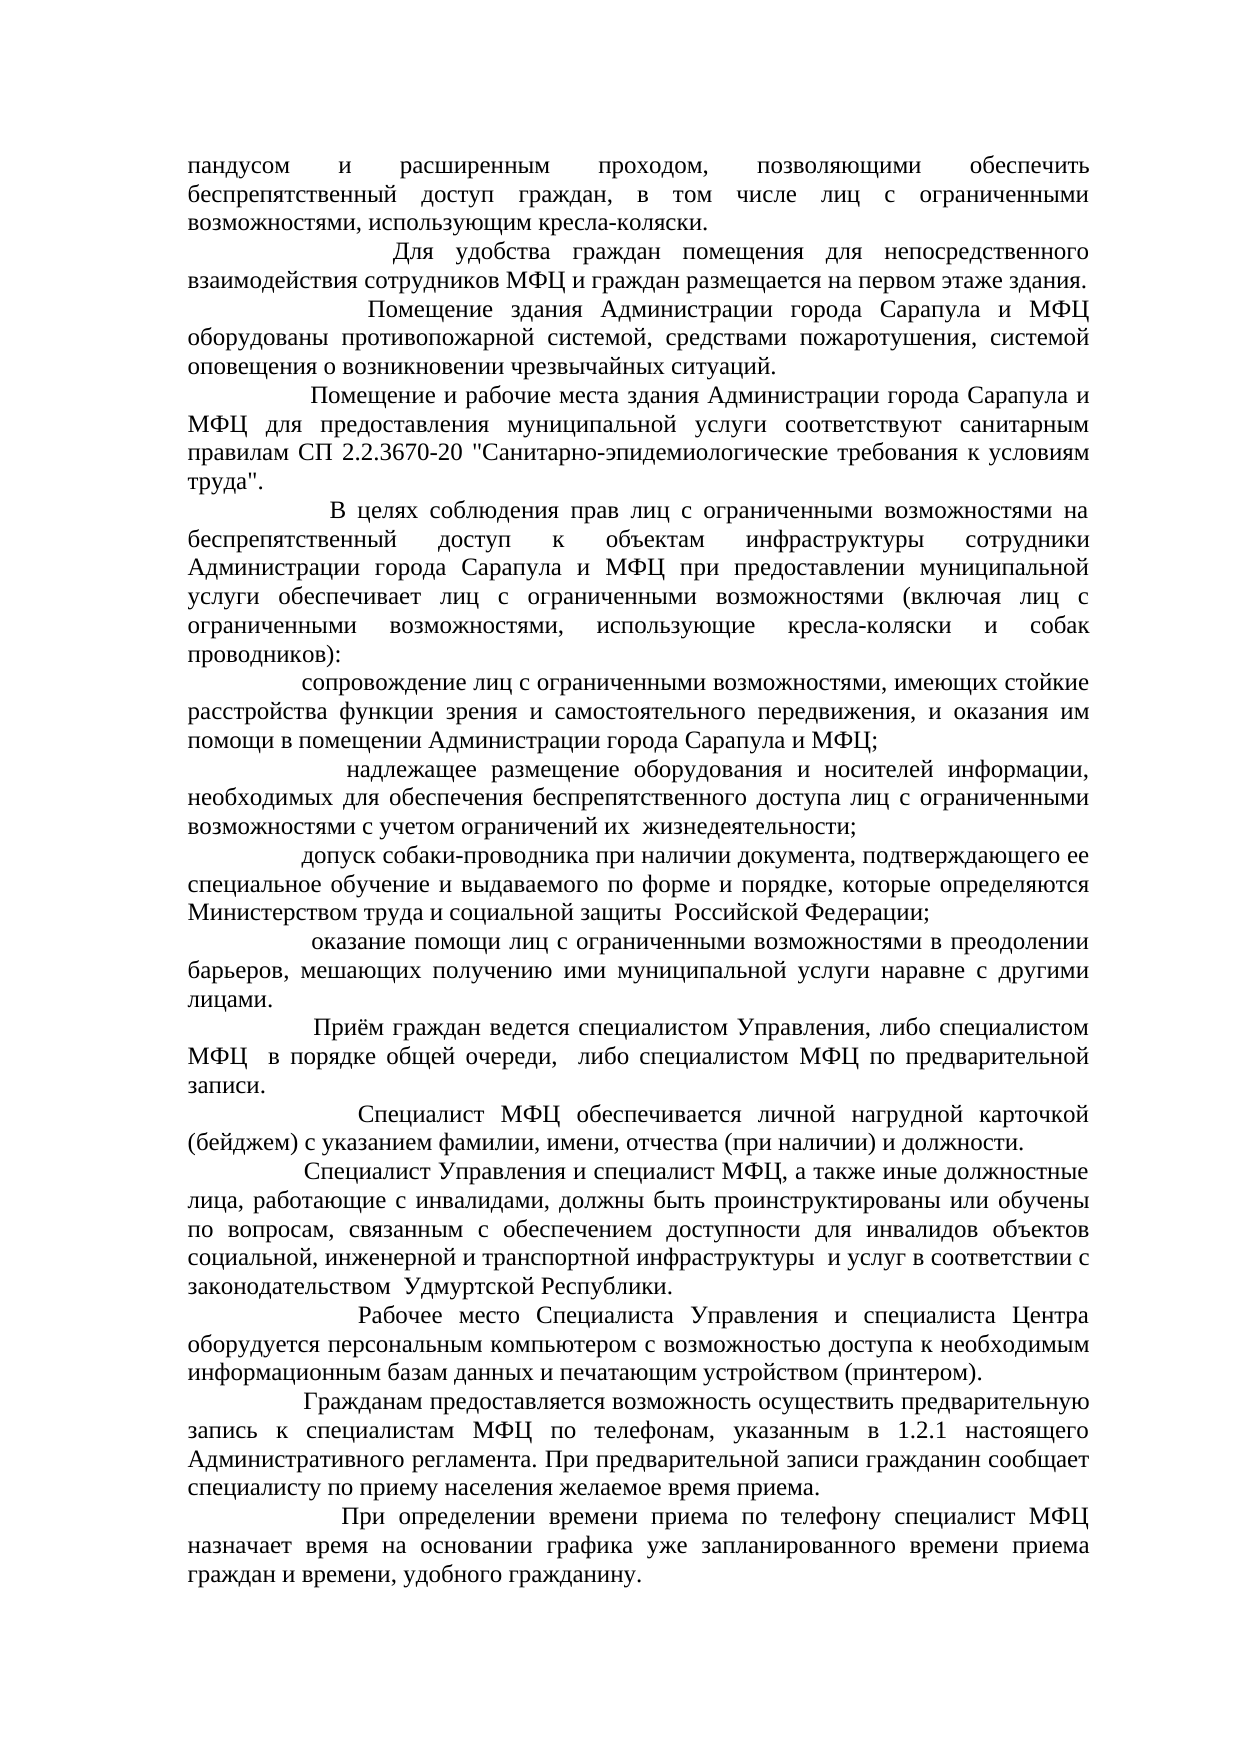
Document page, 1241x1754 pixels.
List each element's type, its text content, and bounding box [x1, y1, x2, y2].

text сопровождение лиц с ограниченными возможностями, имеющих стойкие расстройства функции зрения и самостоятельного передвижения, и оказания им помощи в помещении Администрации города Сарапула и МФЦ; [187, 667, 1090, 754]
text надлежащее размещение оборудования и носителей информации, необходимых для обеспечения беспрепятственного доступа лиц с ограниченными возможностями с учетом ограничений их жизнедеятельности; [187, 754, 1090, 840]
text Приём граждан ведется специалистом Управления, либо специалистом МФЦ в порядке общей очереди, либо специалистом МФЦ по предварительной записи. [187, 1012, 1090, 1099]
text оказание помощи лиц с ограниченными возможностями в преодолении барьеров, мешающих получению ими муниципальной услуги наравне с другими лицами. [187, 926, 1090, 1012]
text Рабочее место Специалиста Управления и специалиста Центра оборудуется персональным компьютером с возможностью доступа к необходимым информационным базам данных и печатающим устройством (принтером). [187, 1300, 1090, 1386]
text В целях соблюдения прав лиц с ограниченными возможностями на беспрепятственный доступ к объектам инфраструктуры сотрудники Администрации города Сарапула и МФЦ при предоставлении муниципальной услуги обеспечивает лиц с ограниченными возможностями (включая лиц с ограниченными возможностями, использующие кресла-коляски и собак проводников): [187, 495, 1090, 667]
text При определении времени приема по телефону специалист МФЦ назначает время на основании графика уже запланированного времени приема граждан и времени, удобного гражданину. [187, 1501, 1090, 1587]
text Гражданам предоставляется возможность осуществить предварительную запись к специалистам МФЦ по телефонам, указанным в 1.2.1 настоящего Административного регламента. При предварительной записи гражданин сообщает специалисту по приему населения желаемое время приема. [187, 1386, 1090, 1501]
text Помещение и рабочие места здания Администрации города Сарапула и МФЦ для предоставления муниципальной услуги соответствуют санитарным правилам СП 2.2.3670-20 "Санитарно-эпидемиологические требования к условиям труда". [187, 380, 1090, 495]
text Помещение здания Администрации города Сарапула и МФЦ оборудованы противопожарной системой, средствами пожаротушения, системой оповещения о возникновении чрезвычайных ситуаций. [187, 294, 1090, 380]
text Специалист МФЦ обеспечивается личной нагрудной карточкой (бейджем) с указанием фамилии, имени, отчества (при наличии) и должности. [187, 1099, 1090, 1156]
text Специалист Управления и специалист МФЦ, а также иные должностные лица, работающие с инвалидами, должны быть проинструктированы или обучены по вопросам, связанным с обеспечением доступности для инвалидов объектов социальной, инженерной и транспортной инфраструктуры и услуг в соответствии с законодательством Удмуртской Республики. [187, 1156, 1090, 1300]
text допуск собаки-проводника при наличии документа, подтверждающего ее специальное обучение и выдаваемого по форме и порядке, которые определяются Министерством труда и социальной защиты Российской Федерации; [187, 840, 1090, 926]
text Для удобства граждан помещения для непосредственного взаимодействия сотрудников МФЦ и граждан размещается на первом этаже здания. [187, 236, 1090, 294]
